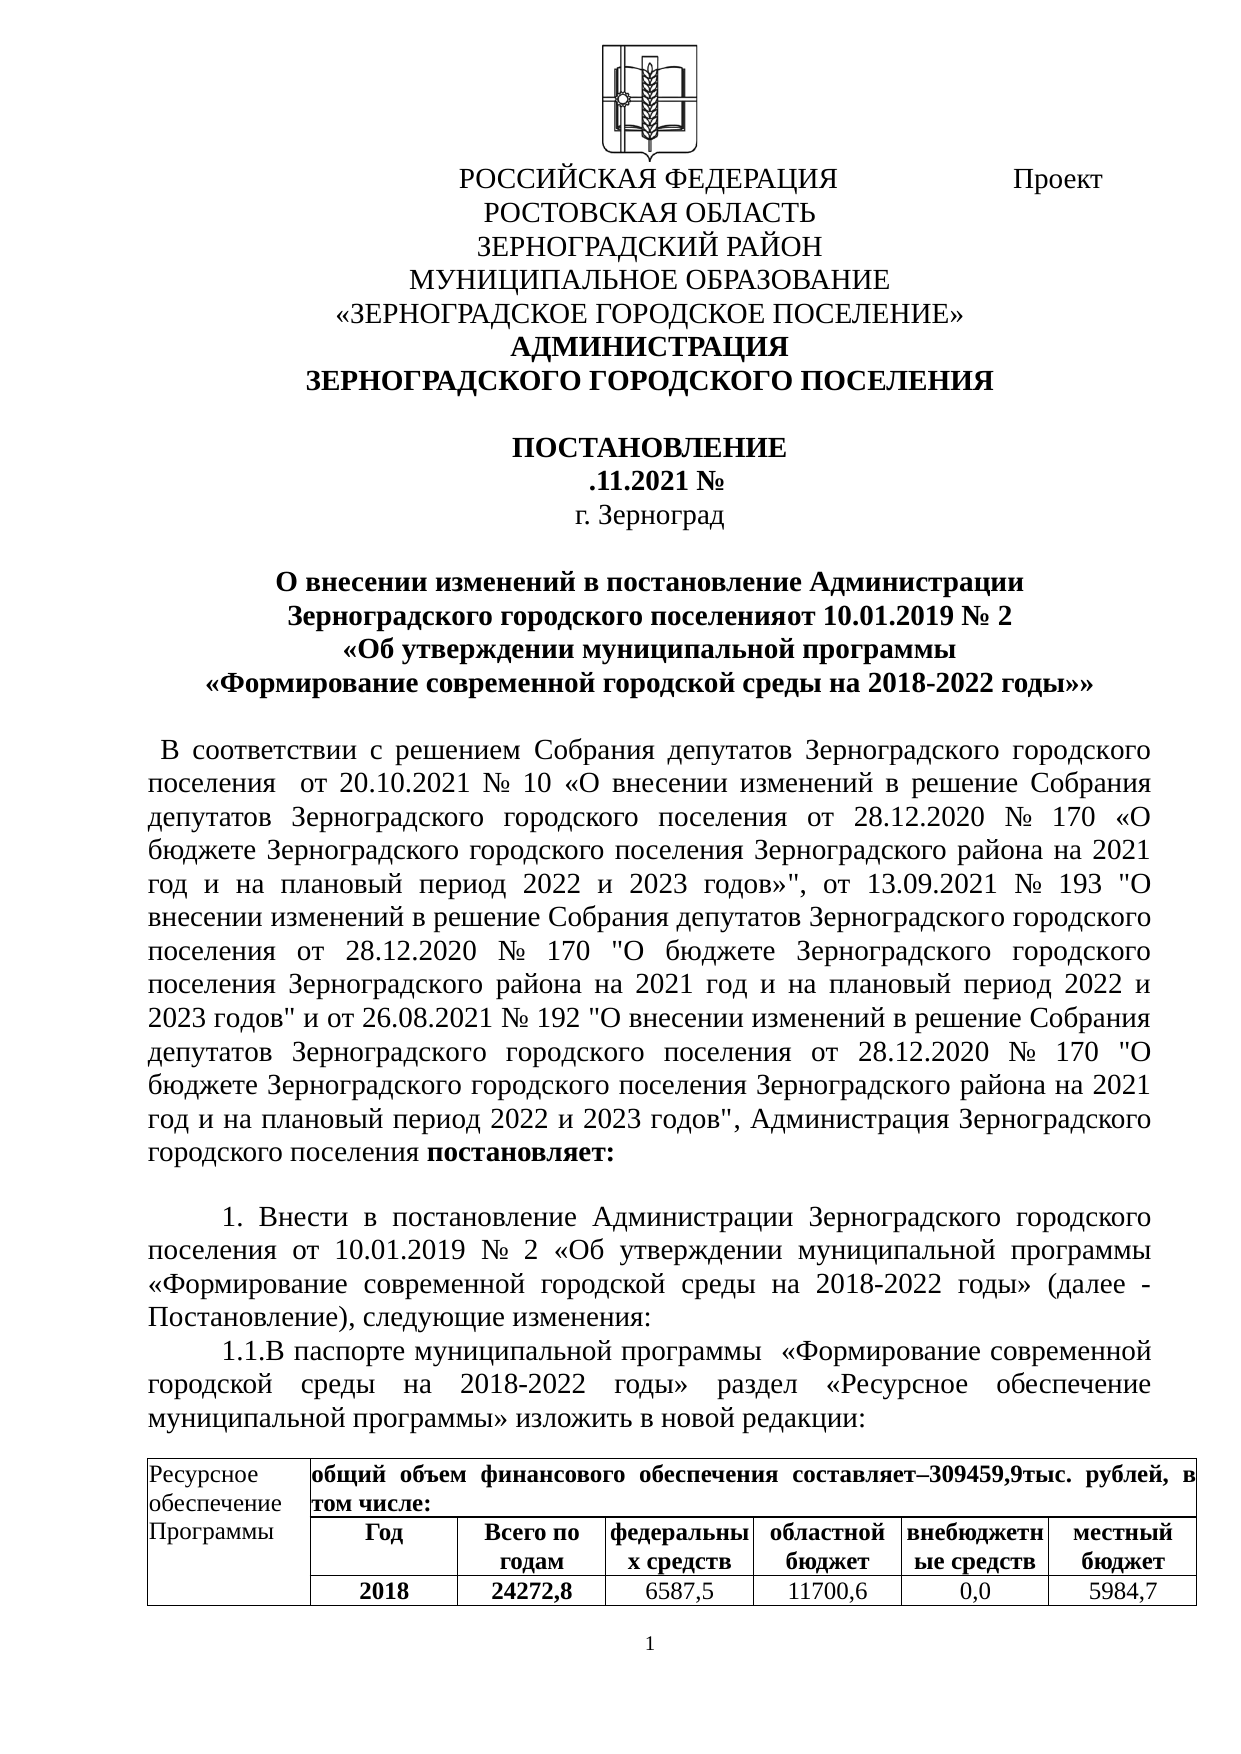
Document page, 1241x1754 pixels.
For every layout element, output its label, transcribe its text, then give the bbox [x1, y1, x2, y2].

table_cell областной бюджет [754, 1518, 901, 1575]
table_header Ресурсное обеспечение Программы [148, 1459, 310, 1605]
text Зерноградского городского поселенияот 10.01.2019 № 2 [148, 598, 1152, 631]
table_cell 0,0 [902, 1576, 1048, 1605]
table_cell 5984,7 [1049, 1576, 1196, 1605]
table_cell 11700,6 [754, 1576, 901, 1605]
table_cell Год [311, 1518, 457, 1575]
text РОСТОВСКАЯ ОБЛАСТЬ [148, 195, 1152, 229]
text РОССИЙСКАЯ ФЕДЕРАЦИЯ Проект [148, 162, 1152, 195]
table_header общий объем финансового обеспечения составляет–309459,9тыс. рублей, в том числе: [311, 1459, 1196, 1516]
table_cell внебюджетные средств [902, 1518, 1048, 1575]
text О внесении изменений в постановление Администрации [148, 564, 1152, 598]
text МУНИЦИПАЛЬНОЕ ОБРАЗОВАНИЕ [148, 262, 1152, 296]
text ЗЕРНОГРАДСКИЙ РАЙОН [148, 229, 1152, 262]
text В соответствии с решением Собрания депутатов Зерноградского городского поселения от 20.10.2021 № 10 «О внесении изменений в решение Собрания депутатов Зерноградского городского поселения от 28.12.2020 № 170 «О бюджете Зерноградского городского поселения Зерноградского района на 2021 год и на плановый период 2022 и 2023 годов»", от 13.09.2021 № 193 "О внесении изменений в решение Собрания депутатов Зерноградского городского поселения от 28.12.2020 № 170 "О бюджете Зерноградского городского поселения Зерноградского района на 2021 год и на плановый период 2022 и 2023 годов" и от 26.08.2021 № 192 "О внесении изменений в решение Собрания депутатов Зерноградского городского поселения от 28.12.2020 № 170 "О бюджете Зерноградского городского поселения Зерноградского района на 2021 год и на плановый период 2022 и 2023 годов", Администрация Зерноградского городского поселения постановляет: [148, 866, 1152, 1168]
table_cell Всего по годам [458, 1518, 605, 1575]
table_cell 24272,8 [458, 1576, 605, 1605]
table_cell местный бюджет [1049, 1518, 1196, 1575]
text В соответствии с решением Собрания депутатов Зерноградского городского поселения от 20.10.2021 № 10 «О внесении изменений в решение Собрания депутатов Зерноградского городского поселения от 28.12.2020 № 170 «О бюджете Зерноградского городского поселения Зерноградского района на 2021 год и на плановый период 2022 и 2023 годов»", от 13.09.2021 № 193 "О внесении изменений в решение Собрания депутатов Зерноградского городского поселения от 28.12.2020 № 170 "О бюджете Зерноградского городского поселения Зерноградского района на 2021 год и на плановый период 2022 и 2023 годов" и от 26.08.2021 № 192 "О внесении изменений в решение Собрания депутатов Зерноградского городского поселения от 28.12.2020 № 170 "О бюджете Зерноградского городского поселения Зерноградского района на 2021 год и на плановый период 2022 и 2023 годов", Администрация Зерноградского городского поселения постановляет: [148, 732, 1152, 799]
text г. Зерноград [148, 497, 1152, 531]
text «Об утверждении муниципальной программы [148, 631, 1152, 665]
text 1. Внести в постановление Администрации Зерноградского городского поселения от 10.01.2019 № 2 «Об утверждении муниципальной программы «Формирование современной городской среды на 2018-2022 годы» (далее - Постановление), следующие изменения: [148, 1199, 1152, 1333]
text «ЗЕРНОГРАДСКОЕ ГОРОДСКОЕ ПОСЕЛЕНИЕ» [148, 296, 1152, 329]
text «Формирование современной городской среды на 2018-2022 годы»» [148, 665, 1152, 698]
table_cell 6587,5 [606, 1576, 753, 1605]
text .11.2021 № [148, 463, 1152, 497]
text ЗЕРНОГРАДСКОГО ГОРОДСКОГО ПОСЕЛЕНИЯ [148, 363, 1152, 396]
text АДМИНИСТРАЦИЯ [148, 329, 1152, 363]
text ПОСТАНОВЛЕНИЕ [148, 430, 1152, 463]
table_cell 2018 [311, 1576, 457, 1605]
table_cell федеральных средств [606, 1518, 753, 1575]
picture [602, 44, 698, 162]
subtitle 1.1.В паспорте муниципальной программы «Формирование современной городской среды на 2018-2022 годы» раздел «Ресурсное обеспечение муниципальной программы» изложить в новой редакции: [148, 1333, 1152, 1434]
